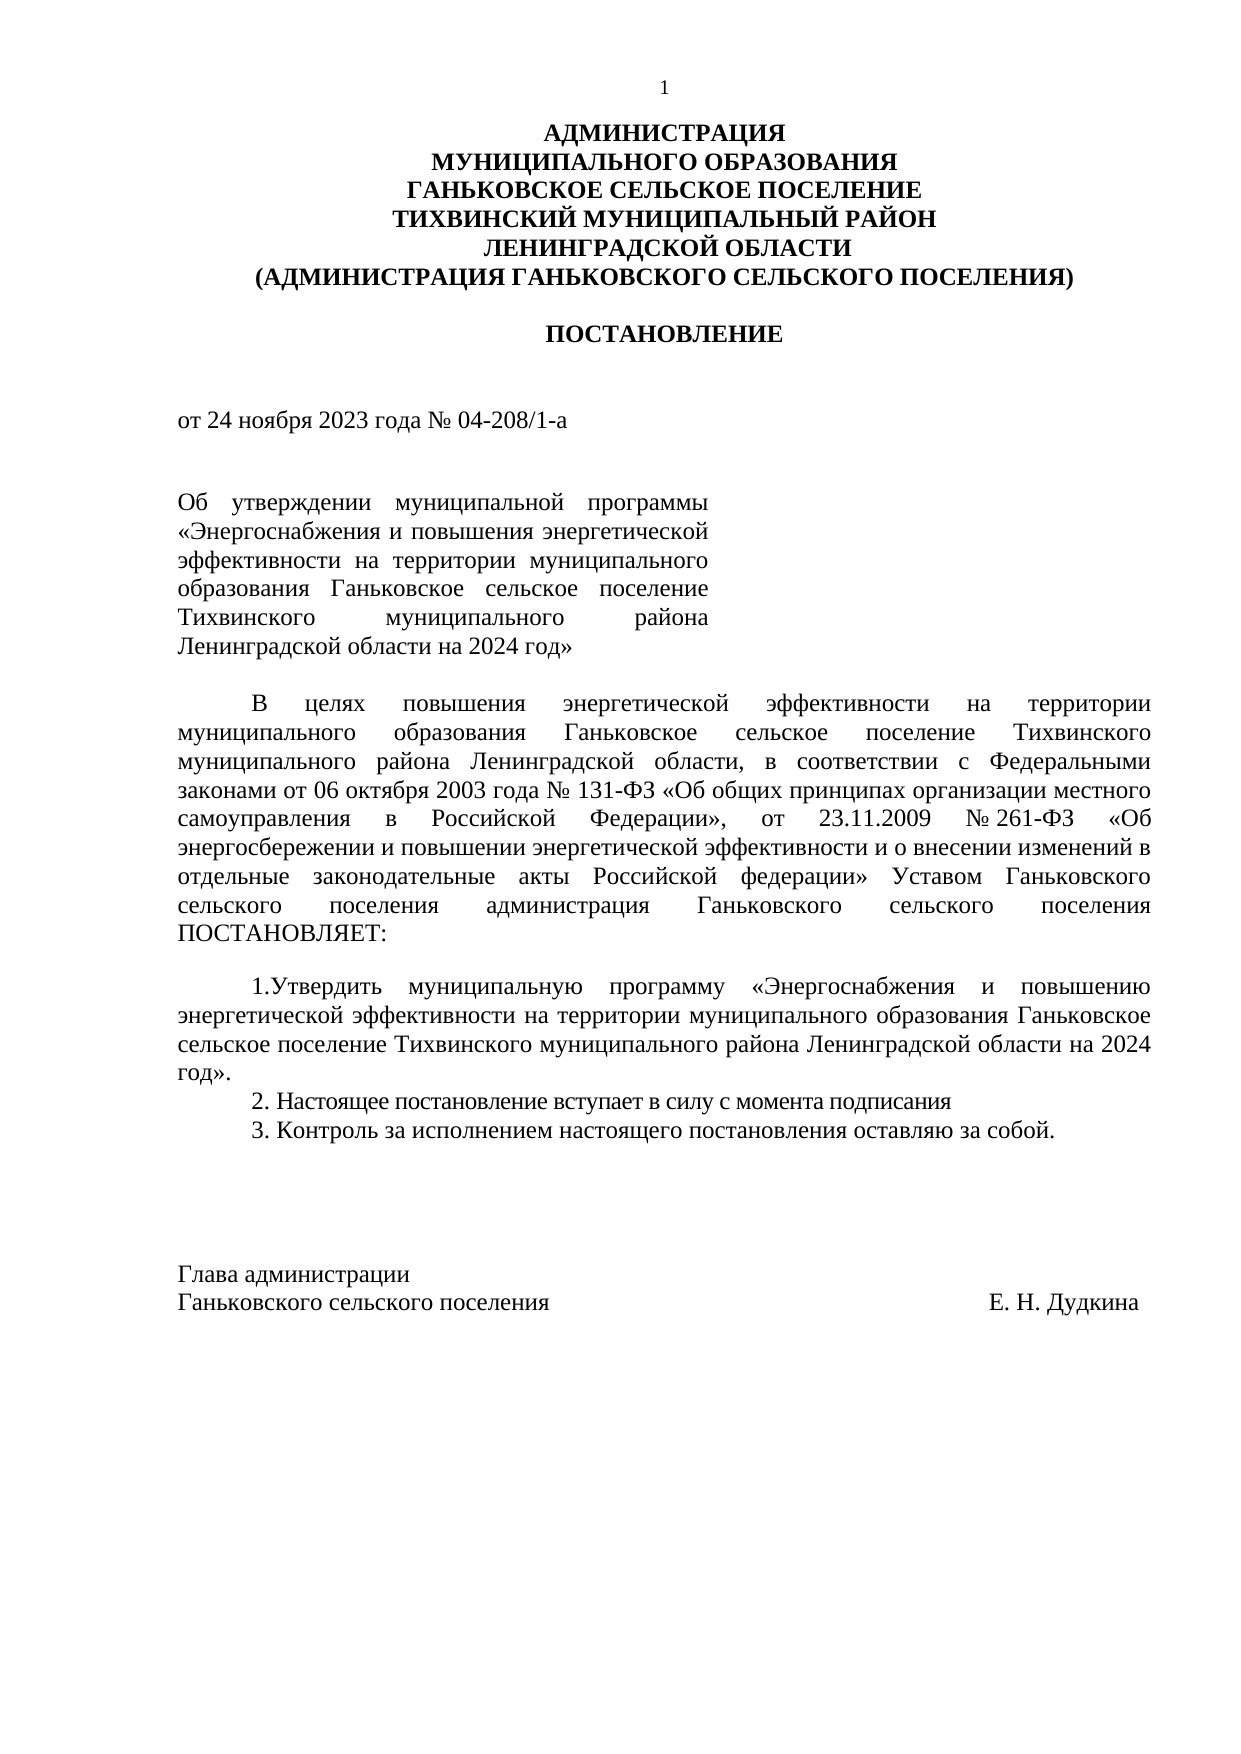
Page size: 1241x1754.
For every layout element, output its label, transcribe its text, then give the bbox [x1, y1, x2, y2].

text МУНИЦИПАЛЬНОГО ОБРАЗОВАНИЯ [177, 147, 1152, 176]
text Ганьковского сельского поселения Е. Н. Дудкина [177, 1287, 1152, 1316]
text Глава администрации [177, 1259, 1152, 1287]
text 2. Настоящее постановление вступает в силу с момента подписания [177, 1086, 1152, 1115]
text 1.Утвердить муниципальную программу «Энергоснабжения и повышению энергетической эффективности на территории муниципального образования Ганьковское сельское поселение Тихвинского муниципального района Ленинградской области на 2024 год». [177, 971, 1152, 1086]
text Об утверждении муниципальной программы «Энергоснабжения и повышения энергетической эффективности на территории муниципального образования Ганьковское сельское поселение Тихвинского муниципального района Ленинградской области на 2024 год» [177, 487, 709, 660]
text 3. Контроль за исполнением настоящего постановления оставляю за собой. [177, 1115, 1152, 1144]
text (АДМИНИСТРАЦИЯ ГАНЬКОВСКОГО СЕЛЬСКОГО ПОСЕЛЕНИЯ) [177, 262, 1152, 291]
text ЛЕНИНГРАДСКОЙ ОБЛАСТИ [177, 233, 1152, 262]
text АДМИНИСТРАЦИЯ [177, 118, 1152, 147]
text от 24 ноября 2023 года № 04-208/1-а [177, 406, 1152, 434]
text В целях повышения энергетической эффективности на территории муниципального образования Ганьковское сельское поселение Тихвинского муниципального района Ленинградской области, в соответствии с Федеральными законами от 06 октября 2003 года № 131-ФЗ «Об общих принципах организации местного самоуправления в Российской Федерации», от 23.11.2009 № 261-ФЗ «Об энергосбережении и повышении энергетической эффективности и о внесении изменений в отдельные законодательные акты Российской федерации» Уставом Ганьковского сельского поселения администрация Ганьковского сельского поселения ПОСТАНОВЛЯЕТ: [177, 688, 1152, 947]
text ТИХВИНСКИЙ МУНИЦИПАЛЬНЫЙ РАЙОН [177, 204, 1152, 233]
text ГАНЬКОВСКОЕ СЕЛЬСКОЕ ПОСЕЛЕНИЕ [177, 176, 1152, 204]
text ПОСТАНОВЛЕНИЕ [177, 291, 1152, 348]
